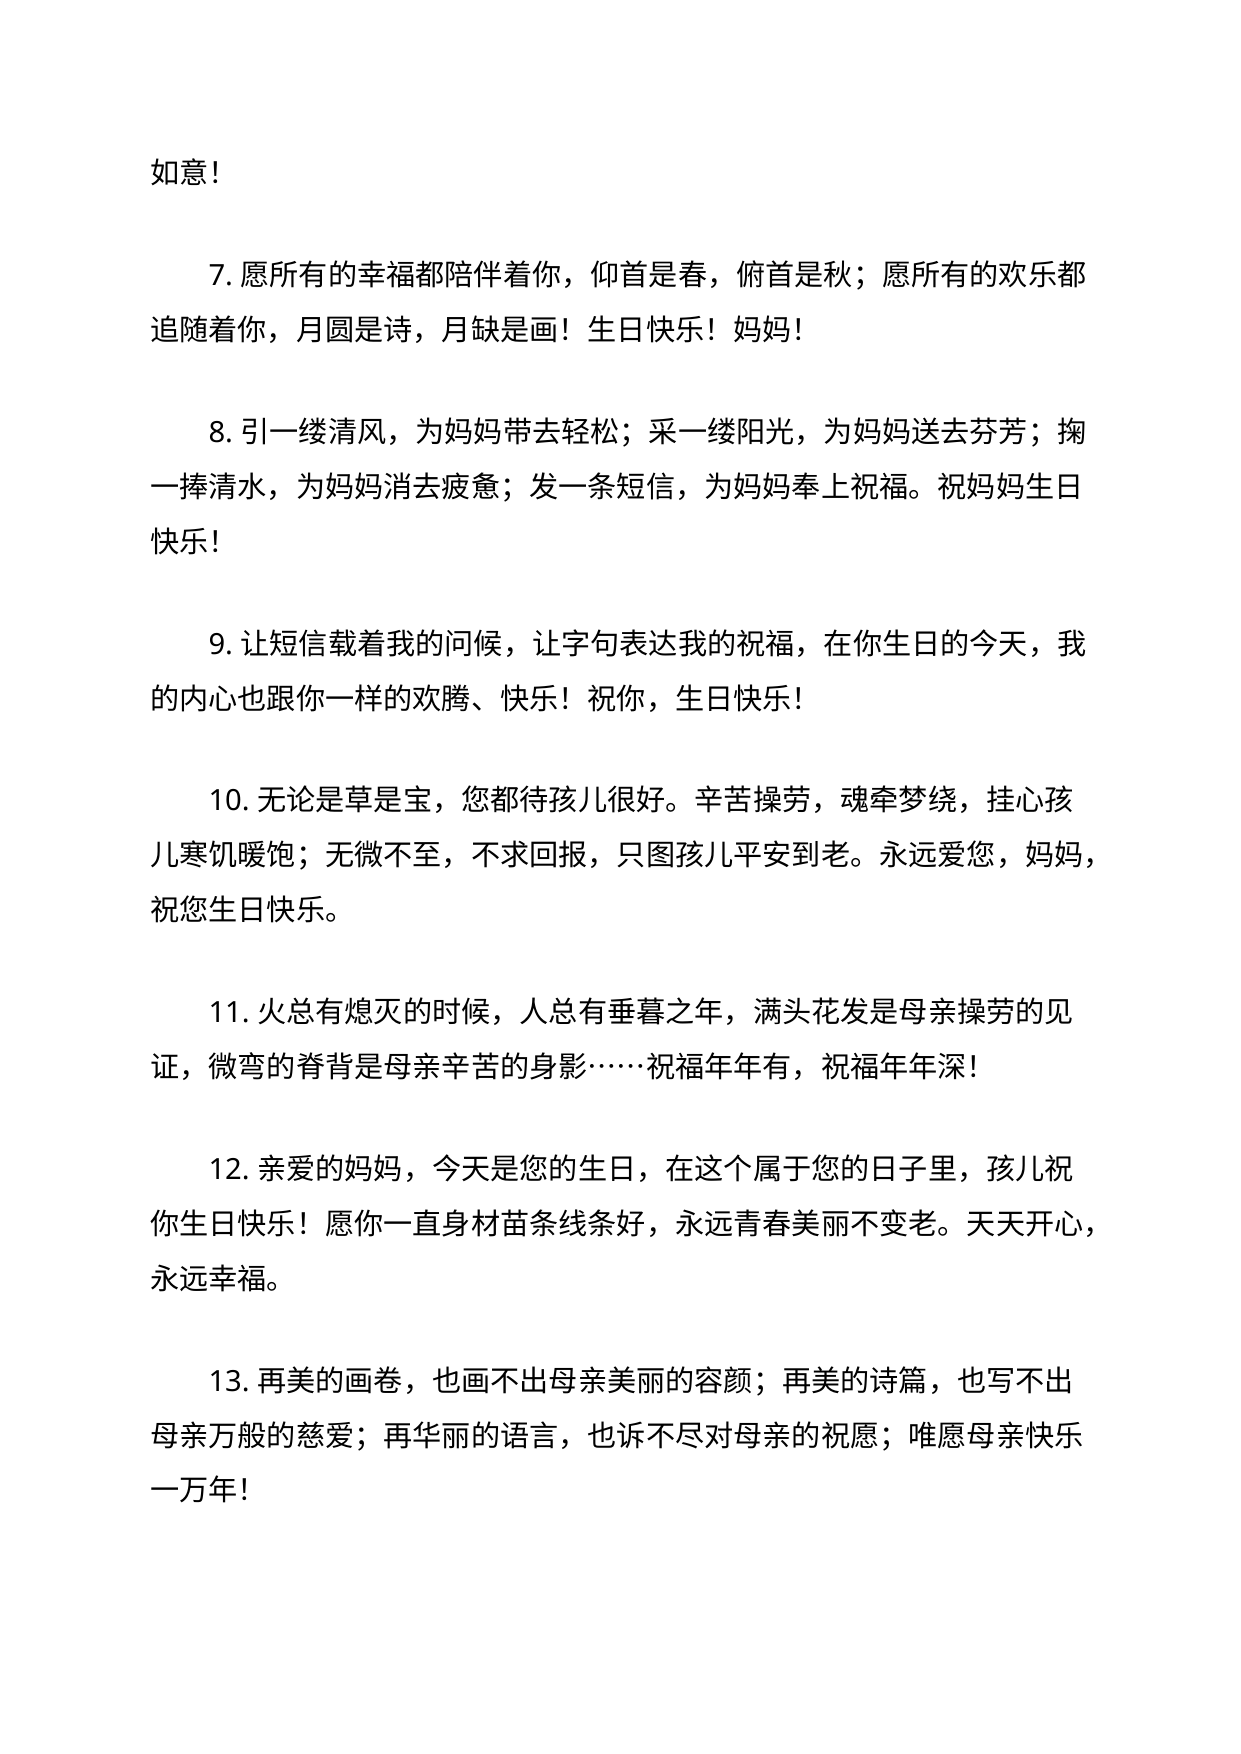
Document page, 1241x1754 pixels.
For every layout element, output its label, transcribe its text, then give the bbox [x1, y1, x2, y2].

text 8. 引一缕清风，为妈妈带去轻松；采一缕阳光，为妈妈送去芬芳；掬一捧清水，为妈妈消去疲惫；发一条短信，为妈妈奉上祝福。祝妈妈生日快乐！ [150, 408, 1090, 561]
text 10. 无论是草是宝，您都待孩儿很好。辛苦操劳，魂牵梦绕，挂心孩儿寒饥暖饱；无微不至，不求回报，只图孩儿平安到老。永远爱您，妈妈，祝您生日快乐。 [150, 777, 1090, 929]
text 12. 亲爱的妈妈，今天是您的生日，在这个属于您的日子里，孩儿祝你生日快乐！愿你一直身材苗条线条好，永远青春美丽不变老。天天开心，永远幸福。 [150, 1145, 1090, 1298]
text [150, 150, 1090, 192]
text 11. 火总有熄灭的时候，人总有垂暮之年，满头花发是母亲操劳的见证，微弯的脊背是母亲辛苦的身影……祝福年年有，祝福年年深！ [150, 989, 1090, 1086]
text 13. 再美的画卷，也画不出母亲美丽的容颜；再美的诗篇，也写不出母亲万般的慈爱；再华丽的语言，也诉不尽对母亲的祝愿；唯愿母亲快乐一万年！ [150, 1357, 1090, 1509]
text 9. 让短信载着我的问候，让字句表达我的祝福，在你生日的今天，我的内心也跟你一样的欢腾、快乐！祝你，生日快乐！ [150, 620, 1090, 717]
text 7. 愿所有的幸福都陪伴着你，仰首是春，俯首是秋；愿所有的欢乐都追随着你，月圆是诗，月缺是画！生日快乐！妈妈！ [150, 252, 1090, 349]
